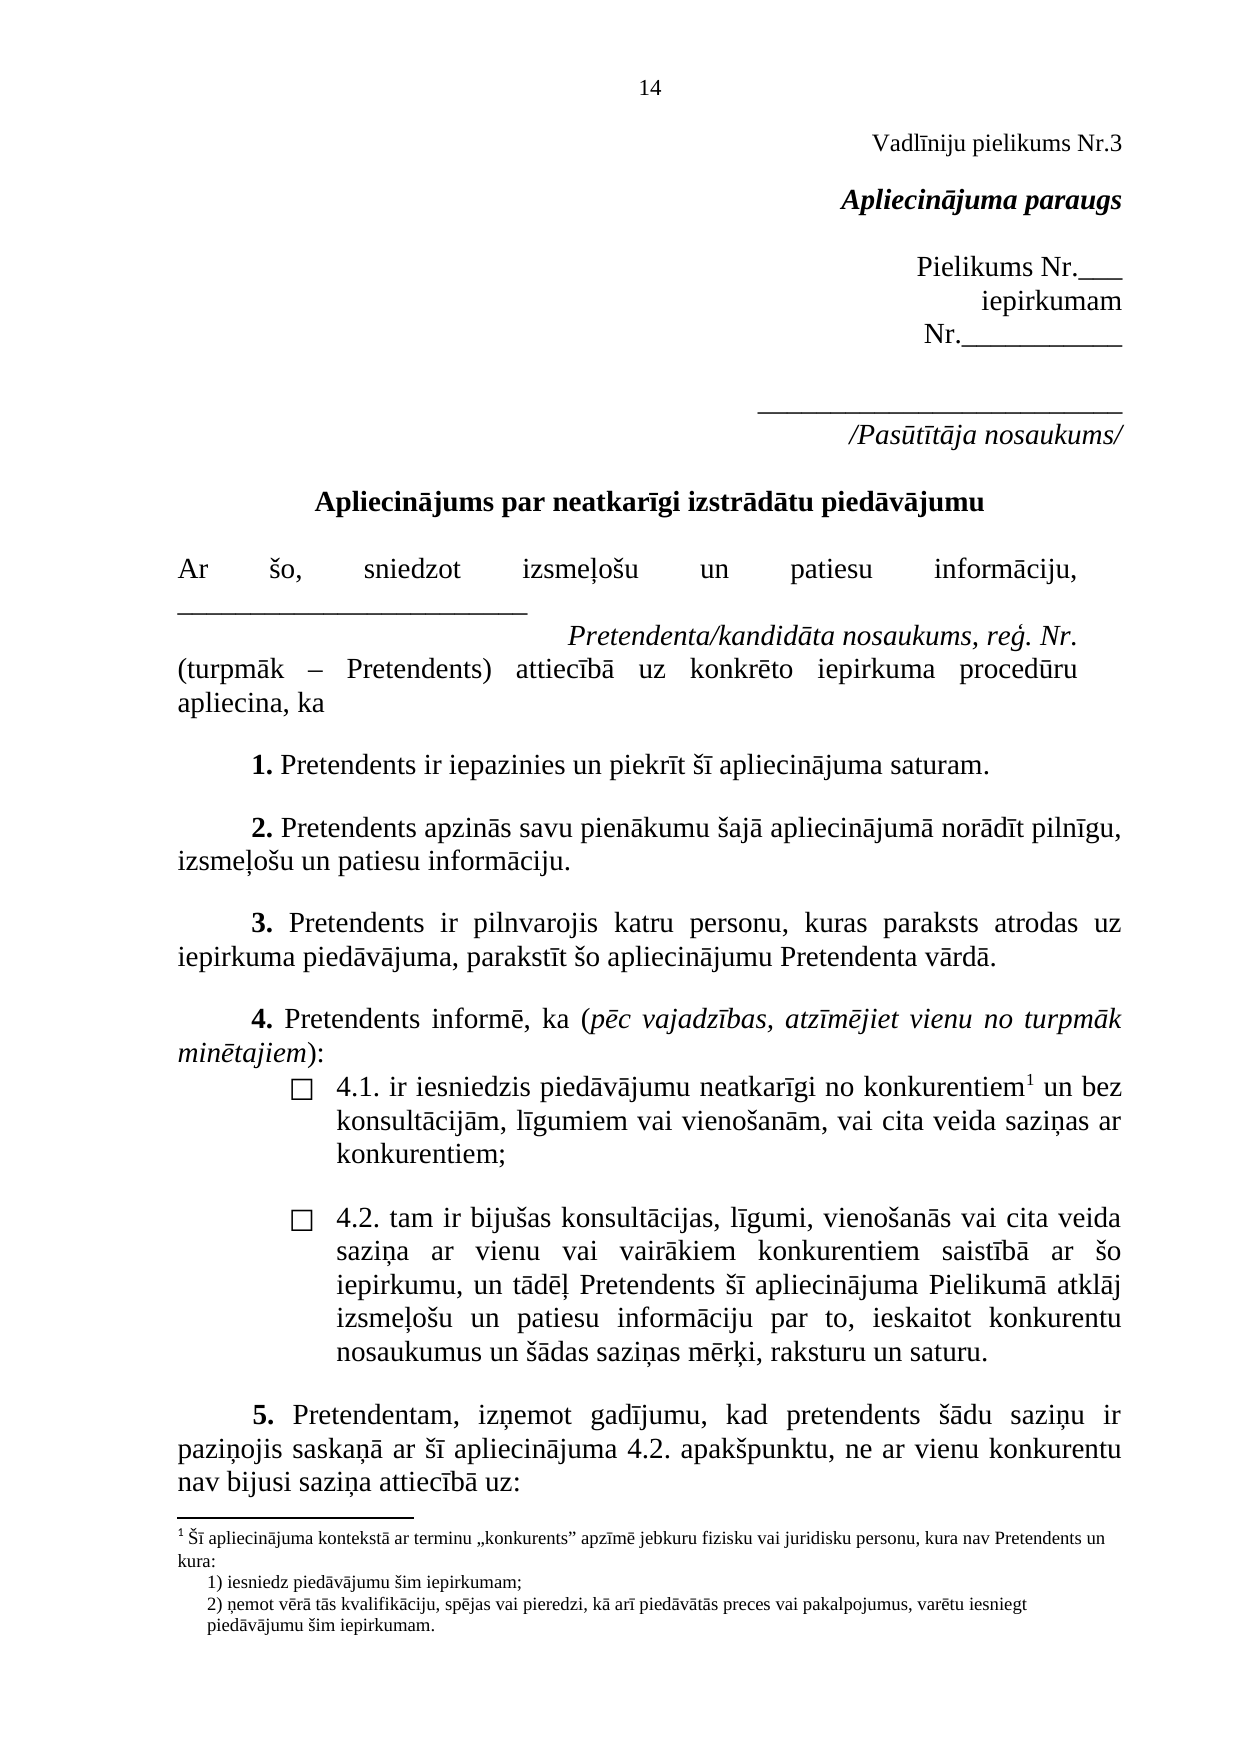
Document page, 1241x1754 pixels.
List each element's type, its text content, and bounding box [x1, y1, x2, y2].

text 3. Pretendents ir pilnvarojis katru personu, kuras paraksts atrodas uz iepirkuma piedāvājuma, parakstīt šo apliecinājumu Pretendenta vārdā. [177, 906, 1122, 973]
text Nr.___________ [177, 316, 1122, 350]
text Pielikums Nr.___ [177, 249, 1122, 283]
text Ar šo, sniedzot izsmeļošu un patiesu informāciju, ________________________ [177, 551, 1078, 618]
text Pretendenta/kandidāta nosaukums, reģ. Nr. [177, 618, 1078, 652]
text 4. Pretendents informē, ka (pēc vajadzības, atzīmējiet vienu no turpmāk minētajiem): [177, 1001, 1122, 1068]
text 2. Pretendents apzinās savu pienākumu šajā apliecinājumā norādīt pilnīgu, izsmeļošu un patiesu informāciju. [177, 810, 1122, 877]
text iepirkumam [177, 283, 1122, 316]
table_header 4.1. ir iesniedzis piedāvājumu neatkarīgi no konkurentiem un bez konsultācijām, līgumiem vai vienošanām, vai cita veida saziņas ar konkurentiem; [326, 1070, 1133, 1199]
text 5. Pretendentam, izņemot gadījumu, kad pretendents šādu saziņu ir paziņojis saskaņā ar šī apliecinājuma 4.2. apakšpunktu, ne ar vienu konkurentu nav bijusi saziņa attiecībā uz: [177, 1397, 1122, 1498]
text /Pasūtītāja nosaukums/ [177, 417, 1122, 450]
text Vadlīniju pielikums Nr.3 [177, 128, 1122, 157]
text Apliecinājuma paraugs [177, 182, 1122, 216]
text 1. Pretendents ir iepazinies un piekrīt šī apliecinājuma saturam. [177, 747, 1122, 781]
table_header ☐ [278, 1070, 324, 1199]
table_cell ☐ [278, 1200, 324, 1368]
text (turpmāk – Pretendents) attiecībā uz konkrēto iepirkuma procedūru apliecina, ka [177, 652, 1078, 719]
text _________________________ [177, 383, 1122, 417]
text Apliecinājums par neatkarīgi izstrādātu piedāvājumu [177, 484, 1122, 517]
table_cell 4.2. tam ir bijušas konsultācijas, līgumi, vienošanās vai cita veida saziņa ar vienu vai vairākiem konkurentiem saistībā ar šo iepirkumu, un tādēļ Pretendents šī apliecinājuma Pielikumā atklāj izsmeļošu un patiesu informāciju par to, ieskaitot konkurentu nosaukumus un šādas saziņas mērķi, raksturu un saturu. [326, 1200, 1133, 1368]
